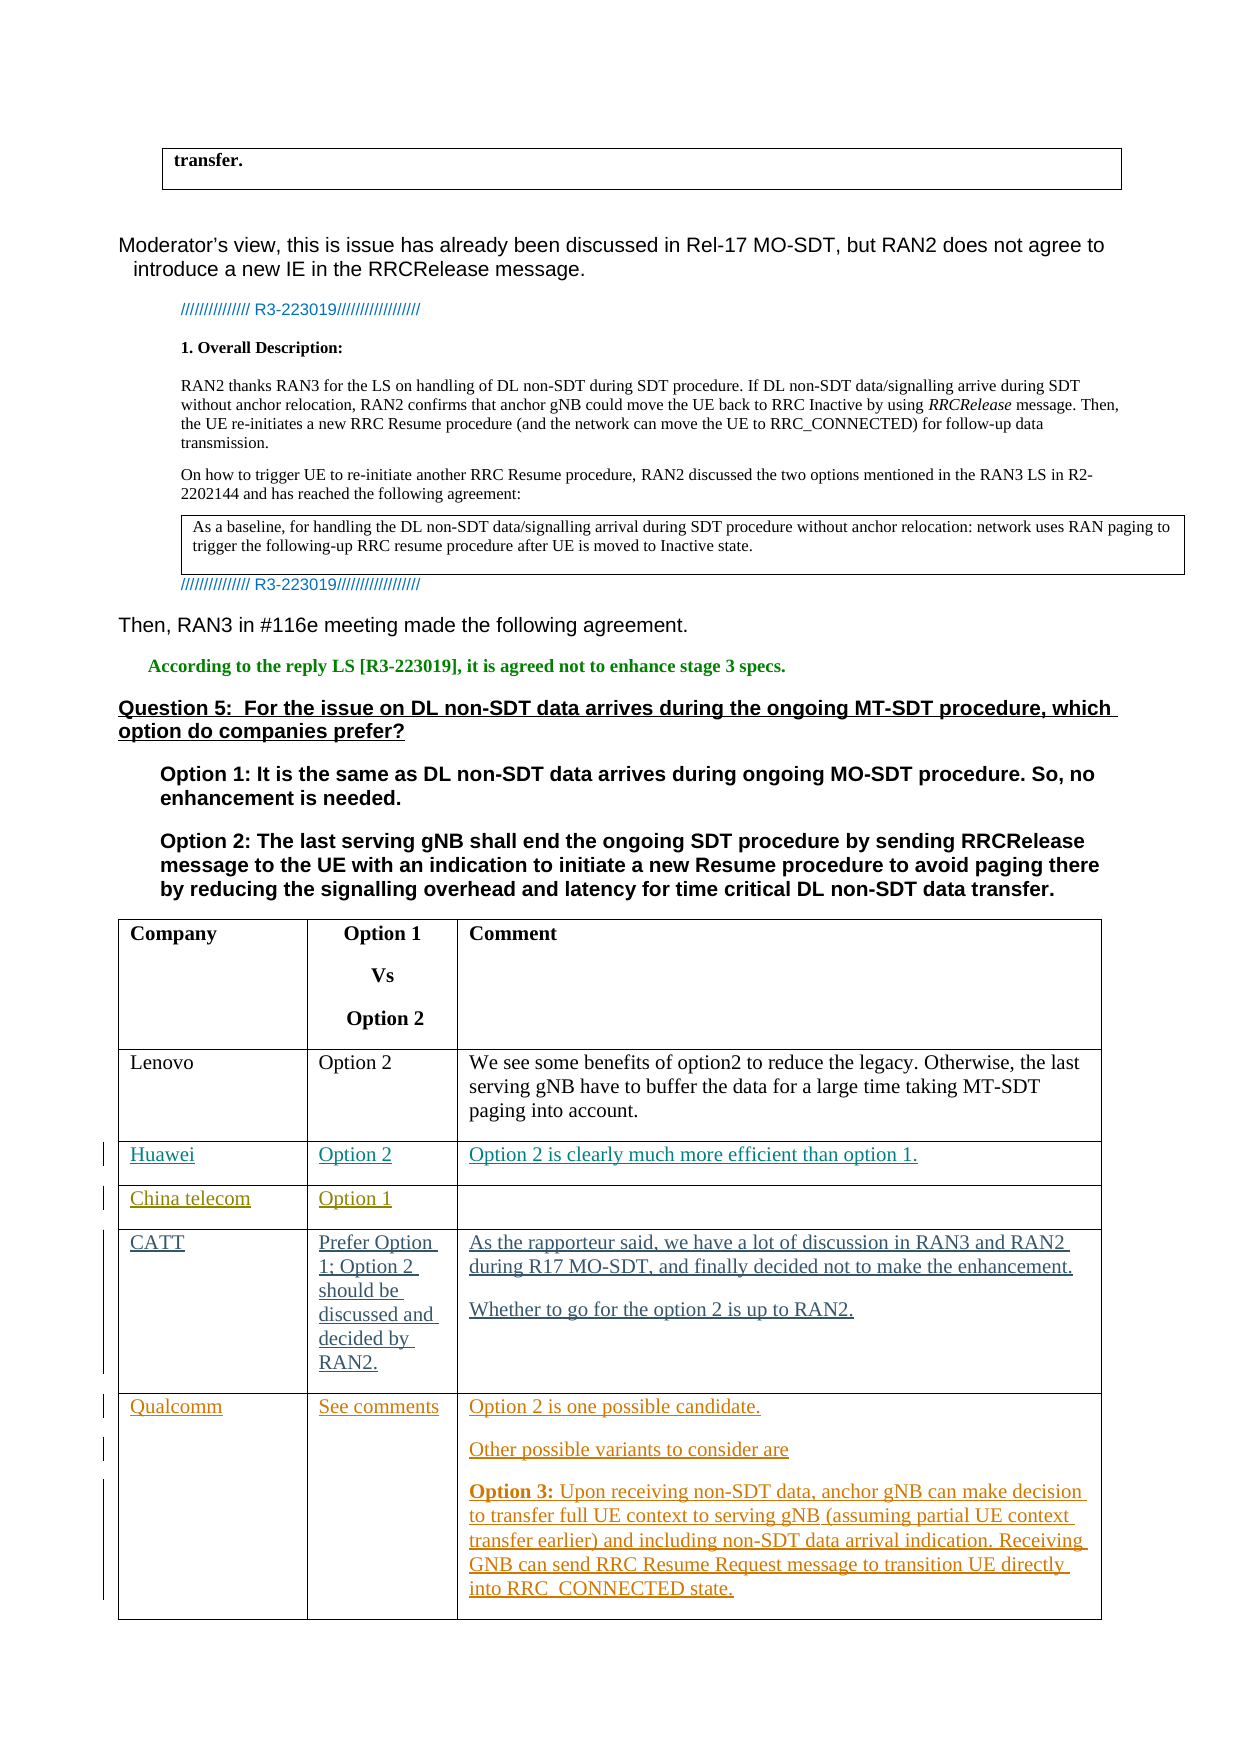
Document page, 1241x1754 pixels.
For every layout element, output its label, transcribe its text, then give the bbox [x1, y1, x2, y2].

table_header Option 1 Vs Option 2 [308, 920, 457, 1049]
table_cell [308, 1186, 457, 1228]
text According to the reply LS [R3-223019], it is agreed not to enhance stage 3 specs. [118, 655, 1122, 677]
table_header Company [119, 920, 307, 1049]
table_cell [308, 1230, 457, 1393]
table_cell [308, 1142, 457, 1185]
table_cell [119, 1394, 307, 1618]
table_cell Lenovo [119, 1050, 307, 1141]
table_cell [458, 1394, 1101, 1618]
text RAN2 thanks RAN3 for the LS on handling of DL non-SDT during SDT procedure. If DL non-SDT data/signalling arrive during SDT without anchor relocation, RAN2 confirms that anchor gNB could move the UE back to RRC Inactive by using RRCRelease message. Then, the UE re-initiates a new RRC Resume procedure (and the network can move the UE to RRC_CONNECTED) for follow-up data transmission. [181, 375, 1122, 452]
text /////////////// R3-223019////////////////// [181, 575, 1122, 594]
text Then, RAN3 in #116e meeting made the following agreement. [118, 612, 1122, 636]
table_cell [458, 1186, 1101, 1228]
table_cell [119, 1230, 307, 1393]
table_cell [458, 1230, 1101, 1393]
text Moderator’s view, this is issue has already been discussed in Rel-17 MO-SDT, but RAN2 does not agree to introduce a new IE in the RRCRelease message. [118, 233, 1122, 281]
text 1. Overall Description: [181, 337, 1122, 357]
text Question 5: For the issue on DL non-SDT data arrives during the ongoing MT-SDT procedure, which option do companies prefer? [118, 695, 1122, 743]
table_header As a baseline, for handling the DL non-SDT data/signalling arrival during SDT procedure without anchor relocation: network uses RAN paging to trigger the following-up RRC resume procedure after UE is moved to Inactive state. [182, 516, 1184, 573]
text Option 1: It is the same as DL non-SDT data arrives during ongoing MO-SDT procedure. So, no enhancement is needed. [160, 762, 1122, 810]
table_cell We see some benefits of option2 to reduce the legacy. Otherwise, the last serving gNB have to buffer the data for a large time taking MT-SDT paging into account. [458, 1050, 1101, 1141]
table_cell [119, 1142, 307, 1185]
table_cell [119, 1186, 307, 1228]
table_header Comment [458, 920, 1101, 1049]
text Option 2: The last serving gNB shall end the ongoing SDT procedure by sending RRCRelease message to the UE with an indication to initiate a new Resume procedure to avoid paging there by reducing the signalling overhead and latency for time critical DL non-SDT data transfer. [160, 829, 1122, 901]
text On how to trigger UE to re-initiate another RRC Resume procedure, RAN2 discussed the two options mentioned in the RAN3 LS in R2-2202144 and has reached the following agreement: [181, 464, 1122, 503]
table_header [163, 149, 1121, 189]
text /////////////// R3-223019////////////////// [181, 299, 1122, 319]
table_cell [458, 1142, 1101, 1185]
table_cell [308, 1394, 457, 1618]
table_cell Option 2 [308, 1050, 457, 1141]
